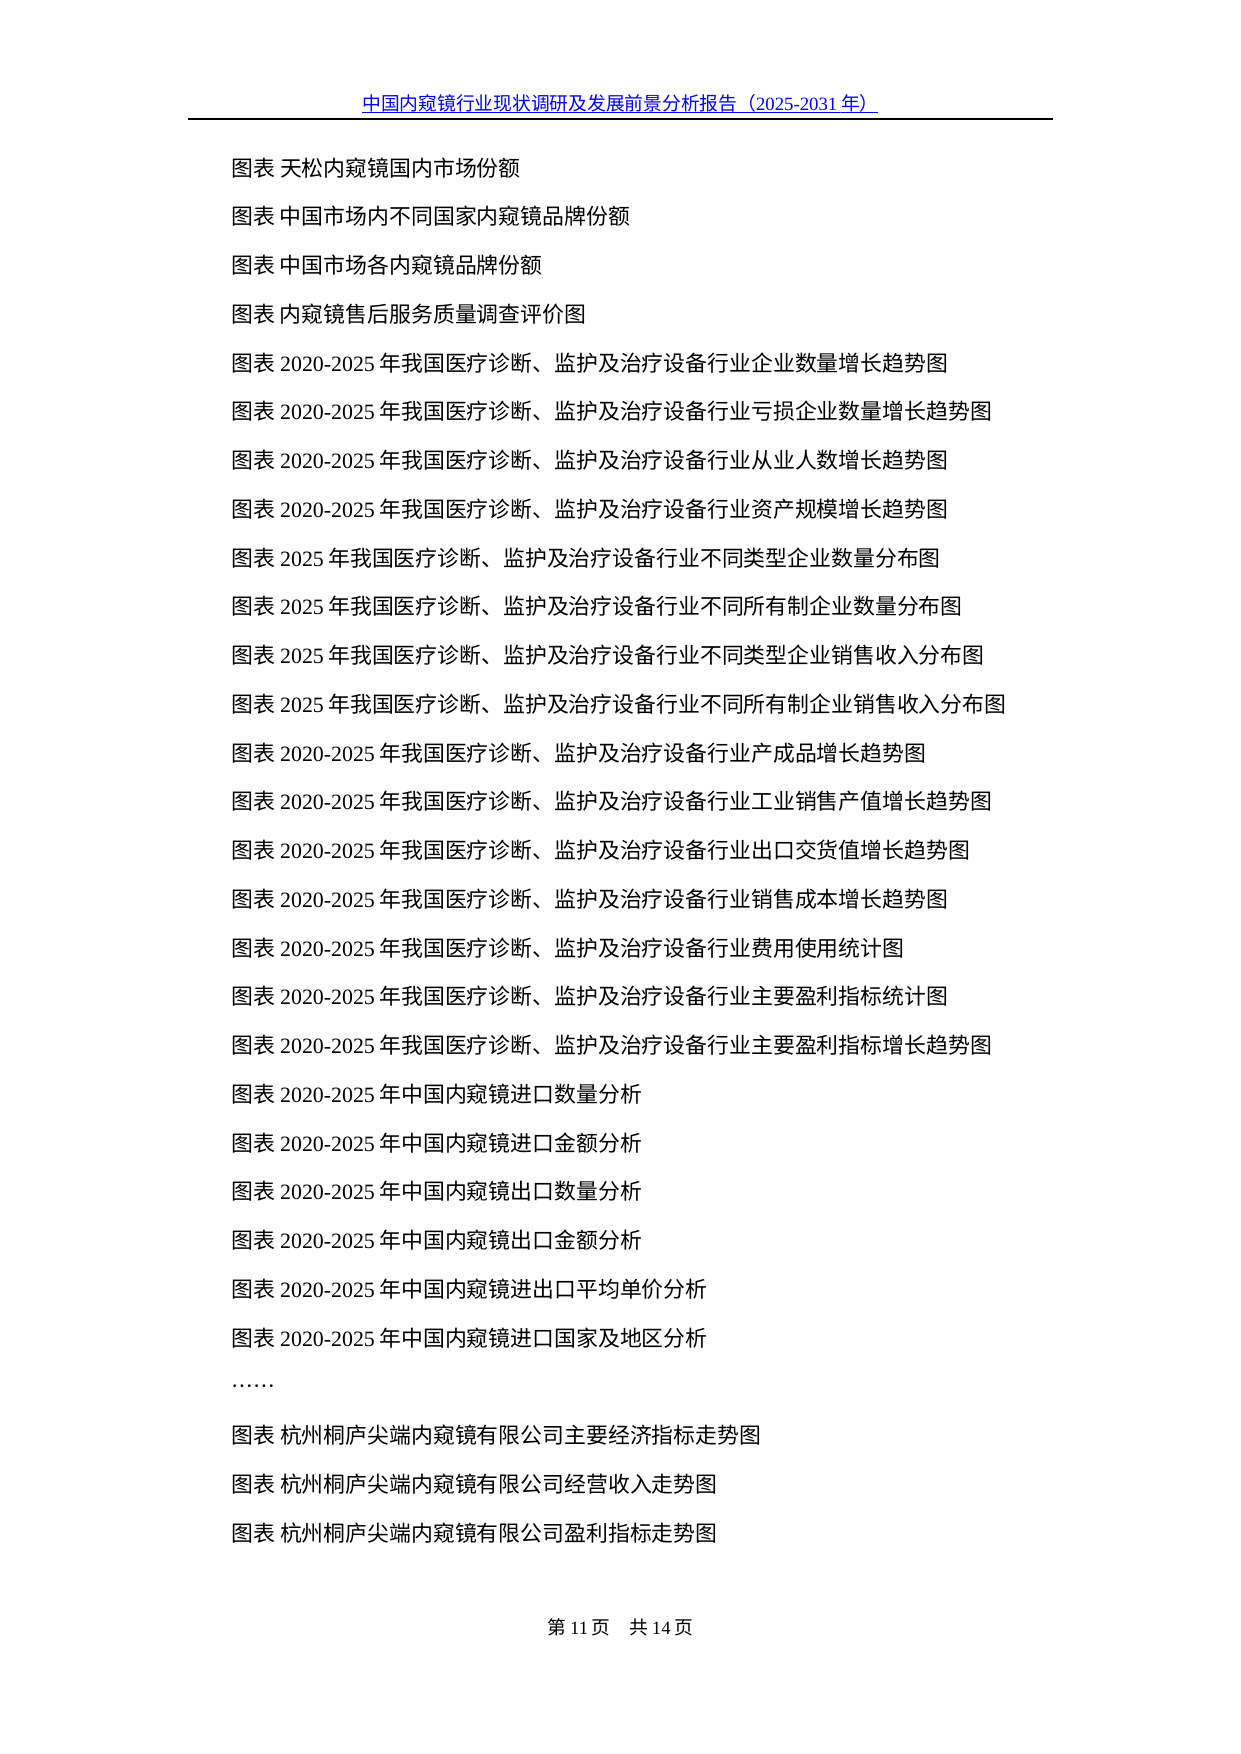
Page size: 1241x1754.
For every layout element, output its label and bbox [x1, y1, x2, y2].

text [187, 150, 1053, 1548]
